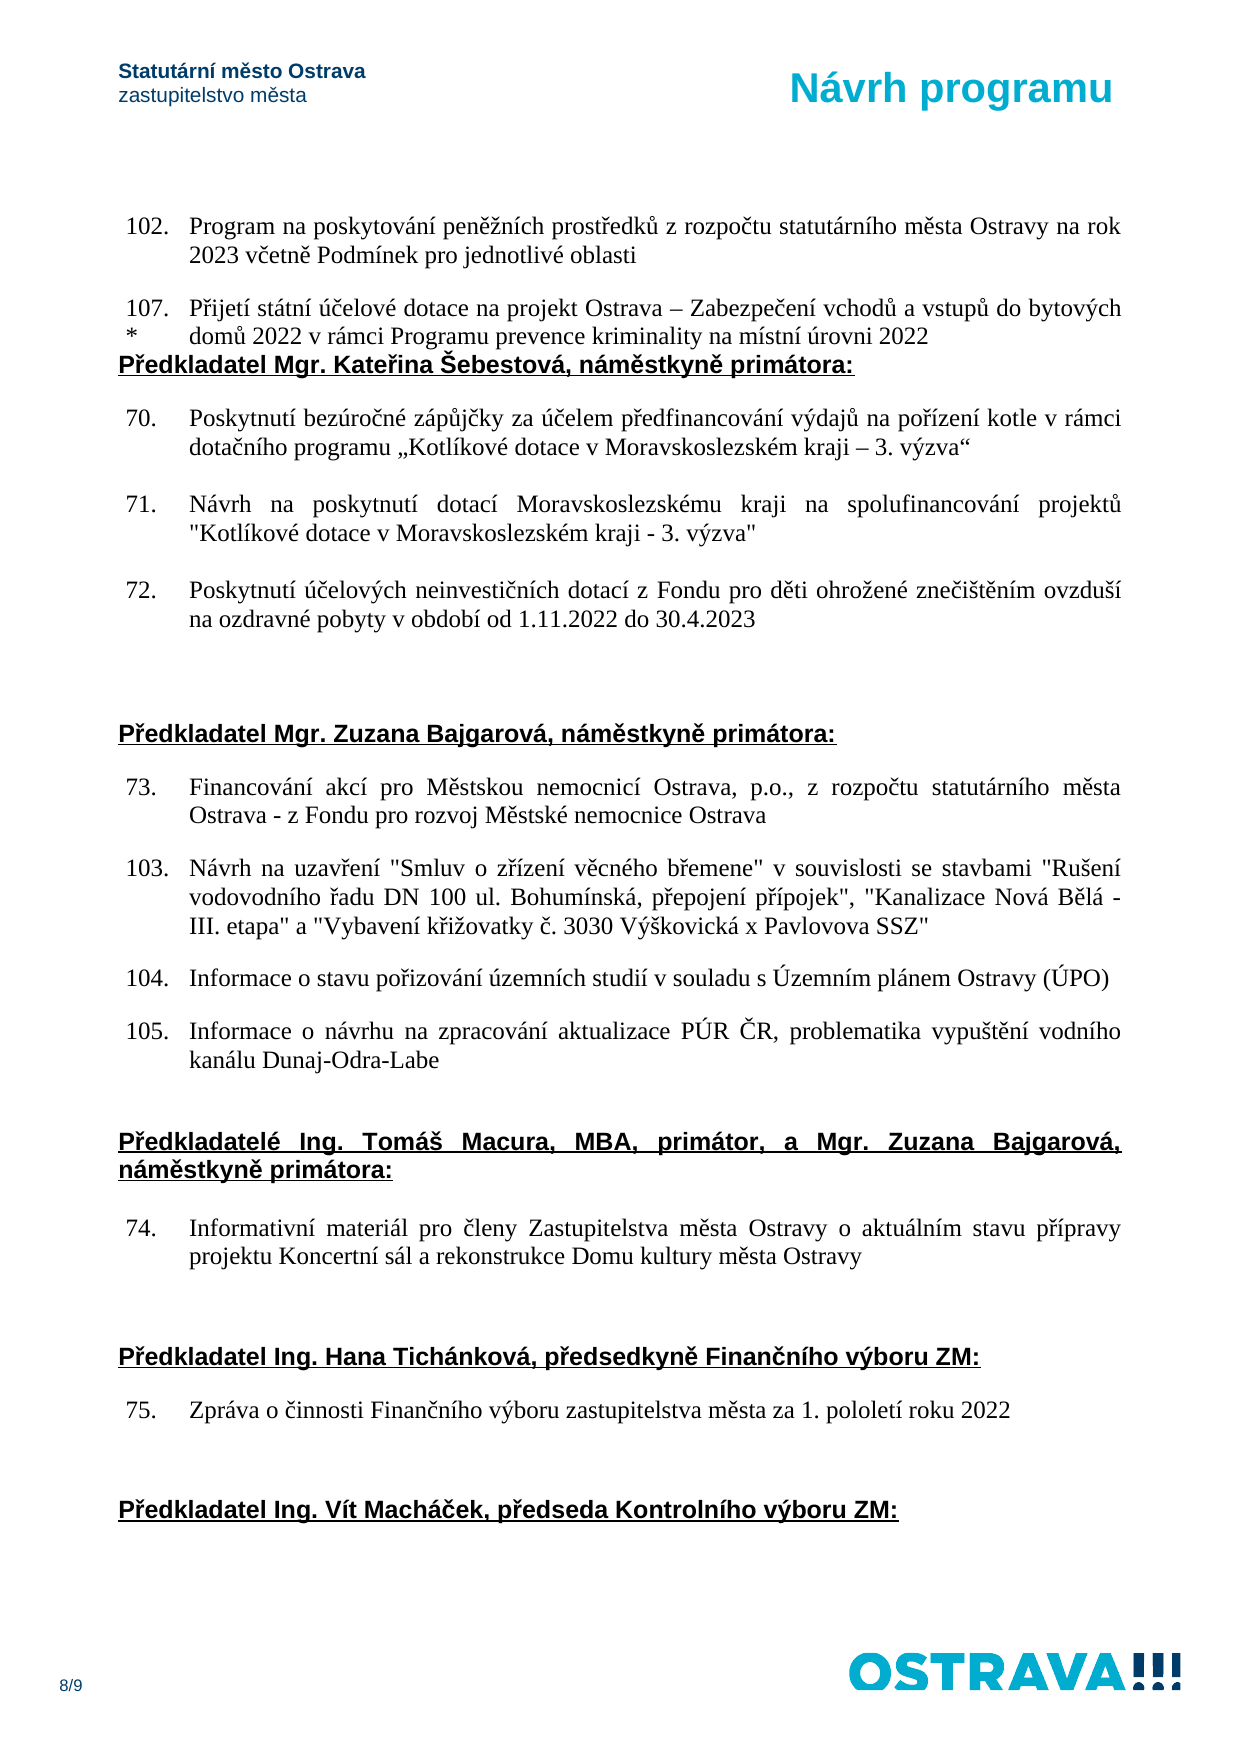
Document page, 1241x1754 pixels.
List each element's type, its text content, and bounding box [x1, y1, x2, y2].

text Předkladatelé Ing. Tomáš Macura, MBA, primátor, a Mgr. Zuzana Bajgarová, náměstkyně primátora: [118, 1126, 1122, 1151]
text Předkladatel Ing. Hana Tichánková, předsedkyně Finančního výboru ZM: [118, 1342, 1122, 1371]
table_header 74. [118, 1213, 182, 1270]
table_header 104. [118, 964, 182, 992]
table_header Financování akcí pro Městskou nemocnicí Ostrava, p.o., z rozpočtu statutárního města Ostrava - z Fondu pro rozvoj Městské nemocnice Ostrava [182, 772, 1129, 829]
table_header 105. [118, 1016, 182, 1074]
text Předkladatel Mgr. Zuzana Bajgarová, náměstkyně primátora: [118, 719, 1122, 748]
text Předkladatel Mgr. Kateřina Šebestová, náměstkyně primátora: [118, 350, 1122, 379]
table_header Informace o návrhu na zpracování aktualizace PÚR ČR, problematika vypuštění vodního kanálu Dunaj-Odra-Labe [182, 1016, 1129, 1074]
table_header Poskytnutí bezúročné zápůjčky za účelem předfinancování výdajů na pořízení kotle v rámci dotačního programu „Kotlíkové dotace v Moravskoslezském kraji – 3. výzva“ [182, 403, 1129, 460]
text Předkladatel Ing. Vít Macháček, předseda Kontrolního výboru ZM: [118, 1495, 1122, 1524]
table_header Poskytnutí účelových neinvestičních dotací z Fondu pro děti ohrožené znečištěním ovzduší na ozdravné pobyty v období od 1.11.2022 do 30.4.2023 [182, 575, 1129, 633]
picture [849, 1652, 1181, 1691]
table_header Program na poskytování peněžních prostředků z rozpočtu statutárního města Ostravy na rok 2023 včetně Podmínek pro jednotlivé oblasti [182, 211, 1129, 269]
table_header 73. [118, 772, 182, 829]
table_header 71. [118, 489, 182, 547]
table_header 70. [118, 403, 182, 460]
table_header Informativní materiál pro členy Zastupitelstva města Ostravy o aktuálním stavu přípravy projektu Koncertní sál a rekonstrukce Domu kultury města Ostravy [182, 1213, 1129, 1270]
table_header 75. [118, 1395, 182, 1423]
table_header 103. [118, 853, 182, 939]
table_header Návrh na poskytnutí dotací Moravskoslezskému kraji na spolufinancování projektů "Kotlíkové dotace v Moravskoslezském kraji - 3. výzva" [182, 489, 1129, 547]
table_header Přijetí státní účelové dotace na projekt Ostrava – Zabezpečení vchodů a vstupů do bytových domů 2022 v rámci Programu prevence kriminality na místní úrovni 2022 [182, 293, 1129, 350]
table_header 72. [118, 575, 182, 633]
table_header 107.* [118, 293, 182, 350]
table_header Zpráva o činnosti Finančního výboru zastupitelstva města za 1. pololetí roku 2022 [182, 1395, 1129, 1423]
table_header Informace o stavu pořizování územních studií v souladu s Územním plánem Ostravy (ÚPO) [182, 964, 1129, 992]
table_header 102. [118, 211, 182, 269]
text Předkladatelé Ing. Tomáš Macura, MBA, primátor, a Mgr. Zuzana Bajgarová, náměstkyně primátora: [118, 1153, 1122, 1184]
table_header Návrh na uzavření "Smluv o zřízení věcného břemene" v souvislosti se stavbami "Rušení vodovodního řadu DN 100 ul. Bohumínská, přepojení přípojek", "Kanalizace Nová Bělá - III. etapa" a "Vybavení křižovatky č. 3030 Výškovická x Pavlovova SSZ" [182, 853, 1129, 939]
